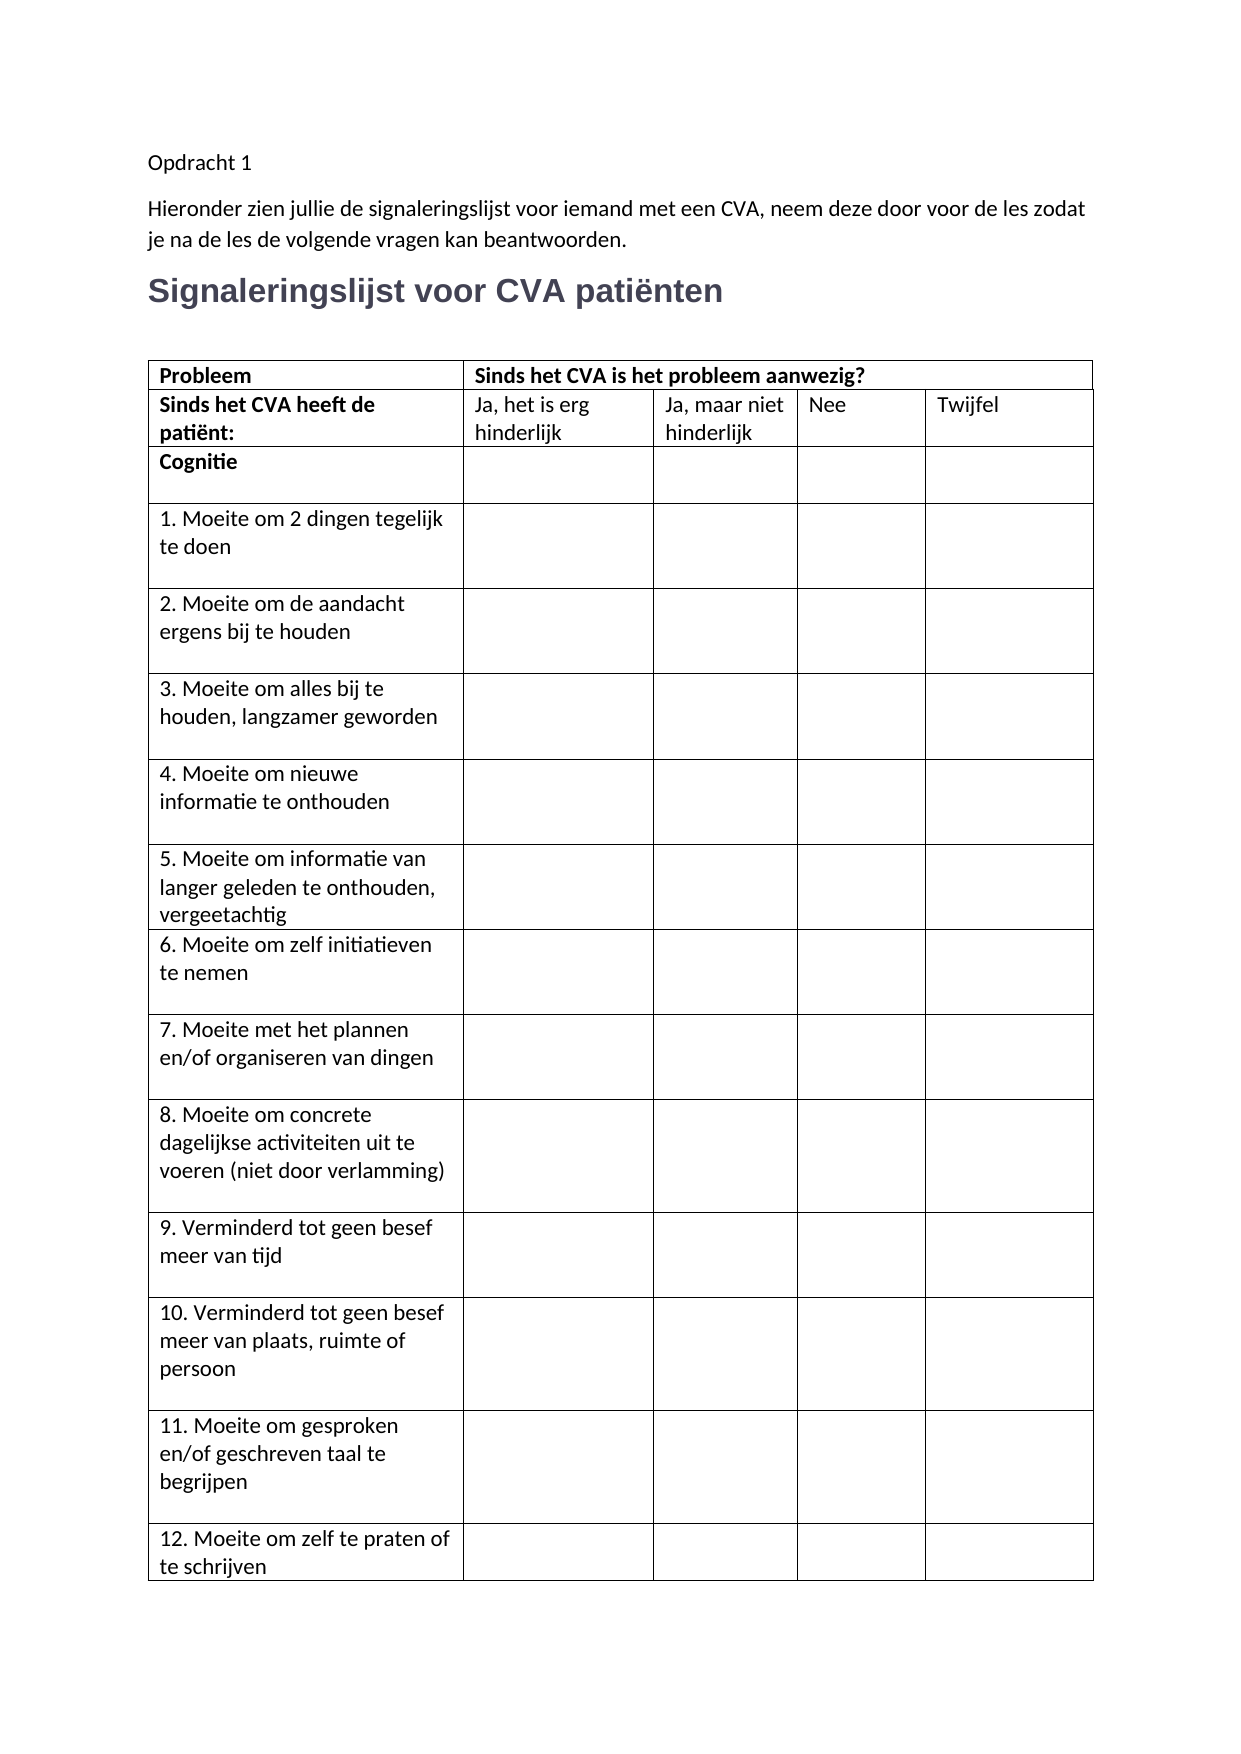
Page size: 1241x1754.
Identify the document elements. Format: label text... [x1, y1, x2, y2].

table_cell [464, 589, 653, 673]
table_cell [798, 930, 925, 1014]
table_cell 3. Moeite om alles bij te houden, langzamer geworden [149, 674, 463, 758]
table_cell 10. Verminderd tot geen besef meer van plaats, ruimte of persoon [149, 1298, 463, 1410]
table_cell [654, 845, 797, 929]
table_cell [926, 930, 1093, 1014]
table_cell 8. Moeite om concrete dagelijkse activiteiten uit te voeren (niet door verlamming) [149, 1100, 463, 1212]
table_cell [464, 1213, 653, 1297]
table_header Sinds het CVA is het probleem aanwezig? [464, 361, 1092, 389]
table_cell 7. Moeite met het plannen en/of organiseren van dingen [149, 1015, 463, 1099]
table_header Probleem [149, 361, 463, 389]
table_cell Nee [798, 390, 925, 446]
table_cell [798, 447, 925, 503]
table_cell [654, 1524, 797, 1580]
table_cell [654, 1213, 797, 1297]
table_cell [654, 760, 797, 843]
text Opdracht 1 [148, 148, 1093, 176]
table_cell [654, 674, 797, 758]
subtitle Signaleringslijst voor CVA patiënten [148, 272, 1093, 310]
table_cell [926, 589, 1093, 673]
table_cell 11. Moeite om gesproken en/of geschreven taal te begrijpen [149, 1411, 463, 1523]
table_cell 1. Moeite om 2 dingen tegelijk te doen [149, 504, 463, 588]
table_cell [798, 1411, 925, 1523]
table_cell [149, 1524, 463, 1580]
table_cell [464, 1298, 653, 1410]
text Hieronder zien jullie de signaleringslijst voor iemand met een CVA, neem deze door voor de les zodat je na de les de volgende vragen kan beantwoorden. [148, 194, 1093, 253]
table_cell [464, 760, 653, 843]
table_cell [464, 504, 653, 588]
table_cell [464, 1100, 653, 1212]
table_cell [926, 674, 1093, 758]
table_cell [798, 589, 925, 673]
table_cell [798, 504, 925, 588]
table_cell 5. Moeite om informatie van langer geleden te onthouden, vergeetachtig [149, 845, 463, 929]
table_cell [464, 1015, 653, 1099]
table_cell [464, 447, 653, 503]
table_cell Ja, maar niet hinderlijk [654, 390, 797, 446]
table_cell [926, 760, 1093, 843]
table_cell [798, 1524, 925, 1580]
table_cell [798, 1100, 925, 1212]
table_cell [926, 1411, 1093, 1523]
table_cell [926, 1213, 1093, 1297]
table_cell [798, 674, 925, 758]
table_cell Twijfel [926, 390, 1093, 446]
table_cell [654, 504, 797, 588]
table_cell [654, 589, 797, 673]
table_cell [926, 1100, 1093, 1212]
table_cell Cognitie [149, 447, 463, 503]
table_cell [926, 504, 1093, 588]
table_cell 2. Moeite om de aandacht ergens bij te houden [149, 589, 463, 673]
table_cell 4. Moeite om nieuwe informatie te onthouden [149, 760, 463, 843]
table_cell [654, 1015, 797, 1099]
table_cell [464, 1411, 653, 1523]
table_cell 9. Verminderd tot geen besef meer van tijd [149, 1213, 463, 1297]
table_cell [798, 760, 925, 843]
table_cell [798, 1298, 925, 1410]
table_cell [926, 1015, 1093, 1099]
table_cell [464, 930, 653, 1014]
table_cell [926, 1298, 1093, 1410]
table_cell [464, 674, 653, 758]
table_cell Sinds het CVA heeft de patiënt: [149, 390, 463, 446]
table_cell [798, 1015, 925, 1099]
table_cell [654, 447, 797, 503]
table_cell [654, 1298, 797, 1410]
table_cell [798, 1213, 925, 1297]
table_cell [926, 447, 1093, 503]
table_cell [654, 1411, 797, 1523]
table_cell [464, 1524, 653, 1580]
table_cell [654, 930, 797, 1014]
table_cell [654, 1100, 797, 1212]
table_cell 6. Moeite om zelf initiatieven te nemen [149, 930, 463, 1014]
table_cell [464, 845, 653, 929]
table_cell [926, 1524, 1093, 1580]
table_cell Ja, het is erg hinderlijk [464, 390, 653, 446]
table_cell [798, 845, 925, 929]
table_cell [926, 845, 1093, 929]
